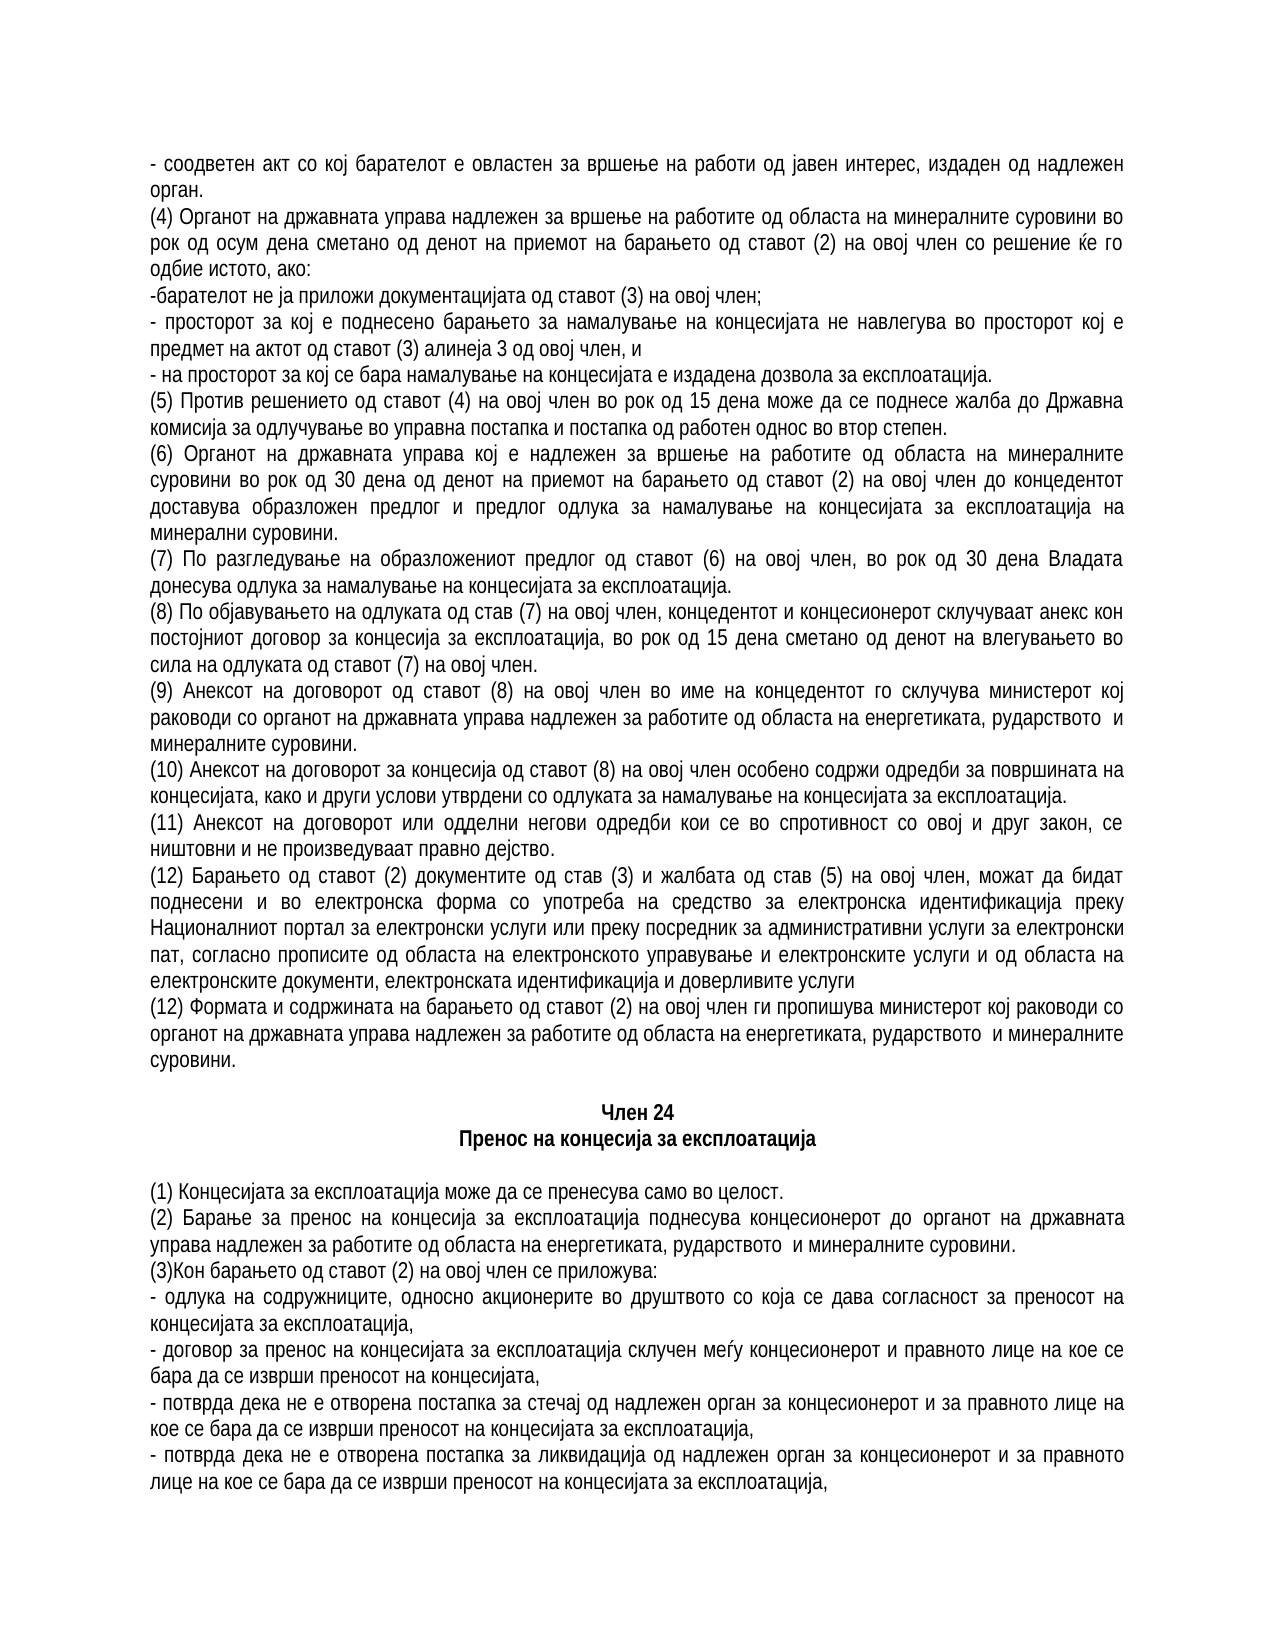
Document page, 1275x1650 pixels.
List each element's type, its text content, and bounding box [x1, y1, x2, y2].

text (3)Кон барањето од ставот (2) на овој член се приложува: [150, 1257, 1125, 1283]
text Член 24 [150, 1099, 1125, 1125]
text - одлука на содружниците, односно акционерите во друштвото со која се дава согласност за преносот на концесијата за експлоатација, [150, 1283, 1125, 1336]
text - потврда дека не е отворена постапка за ликвидација од надлежен орган за концесионерот и за правното лице на кое се бара да се изврши преносот на концесијата за експлоатација, [150, 1441, 1125, 1494]
text -барателот не ја приложи документацијата од ставот (3) на овој член; [150, 282, 1125, 308]
text (8) По објавувањето на одлуката од став (7) на овој член, концедентот и концесионерот склучуваат анекс кон постојниот договор за концесија за експлоатација, во рок од 15 дена сметано од денот на влегувањето во сила на одлуката од ставот (7) на овој член. [150, 598, 1125, 677]
text - просторот за кој е поднесено барањето за намалување на концесијата не навлегува во просторот кој е предмет на актот од ставот (3) алинеја 3 од овој член, и [150, 308, 1125, 361]
text (11) Анексот на договорот или одделни негови одредби кои се во спротивност со овој и друг закон, се ништовни и не произведуваат правно дејство. [150, 809, 1125, 862]
text (12) Барањето од ставот (2) документите од став (3) и жалбата од став (5) на овој член, можат да бидат поднесени и во електронска форма со употреба на средство за електронска идентификација преку Националниот портал за електронски услуги или преку посредник за административни услуги за електронски пат, согласно прописите од областа на електронското управување и електронските услуги и од областа на електронските документи, електронската идентификација и доверливите услуги [150, 862, 1125, 993]
text - соодветен акт со кој барателот е овластен за вршење на работи од јавен интерес, издаден од надлежен орган. [150, 150, 1125, 203]
text (2) Барање за пренос на концесија за експлоатација поднесува концесионерот до органот на државната управа надлежен за работите од областа на енергетиката, рударството и минералните суровини. [150, 1204, 1125, 1257]
text (4) Органот на државната управа надлежен за вршење на работите од областа на минералните суровини во рок од осум дена сметано од денот на приемот на барањето од ставот (2) на овој член со решение ќе го одбие истото, ако: [150, 203, 1125, 282]
text (6) Органот на државната управа кој е надлежен за вршење на работите од областа на минералните суровини во рок од 30 дена од денот на приемот на барањето од ставот (2) на овој член до концедентот доставува образложен предлог и предлог одлука за намалување на концесијата за експлоатација на минерални суровини. [150, 440, 1125, 545]
text - потврда дека не е отворена постапка за стечај од надлежен орган за концесионерот и за правното лице на кое се бара да се изврши преносот на концесијата за експлоатација, [150, 1389, 1125, 1441]
text (12) Формата и содржината на барањето од ставот (2) на овој член ги пропишува министерот кој раководи со органот на државната управа надлежен за работите од областа на енергетиката, рударството и минералните суровини. [150, 993, 1125, 1072]
text (7) По разгледување на образложениот предлог од ставот (6) на овој член, во рок од 30 дена Владата донесува одлука за намалување на концесијата за експлоатација. [150, 545, 1125, 598]
text (9) Анексот на договорот од ставот (8) на овој член во име на концедентот го склучува министерот кој раководи со органот на државната управа надлежен за работите од областа на енергетиката, рударството и минералните суровини. [150, 677, 1125, 756]
text - договор за пренос на концесијата за експлоатација склучен меѓу концесионерот и правното лице на кое се бара да се изврши преносот на концесијата, [150, 1336, 1125, 1389]
text (5) Против решението од ставот (4) на овој член во рок од 15 дена може да се поднесе жалба до Државна комисија за одлучување во управна постапка и постапка од работен однос во втор степен. [150, 387, 1125, 440]
text Пренос на концесија за експлоатација [150, 1125, 1125, 1151]
text (1) Концесијата за експлоатација може да се пренесува само во целост. [150, 1178, 1125, 1204]
text (10) Анексот на договорот за концесија од ставот (8) на овој член особено содржи одредби за површината на концесијата, како и други услови утврдени со одлуката за намалување на концесијата за експлоатација. [150, 756, 1125, 809]
text - на просторот за кој се бара намалување на концесијата е издадена дозвола за експлоатација. [150, 361, 1125, 387]
